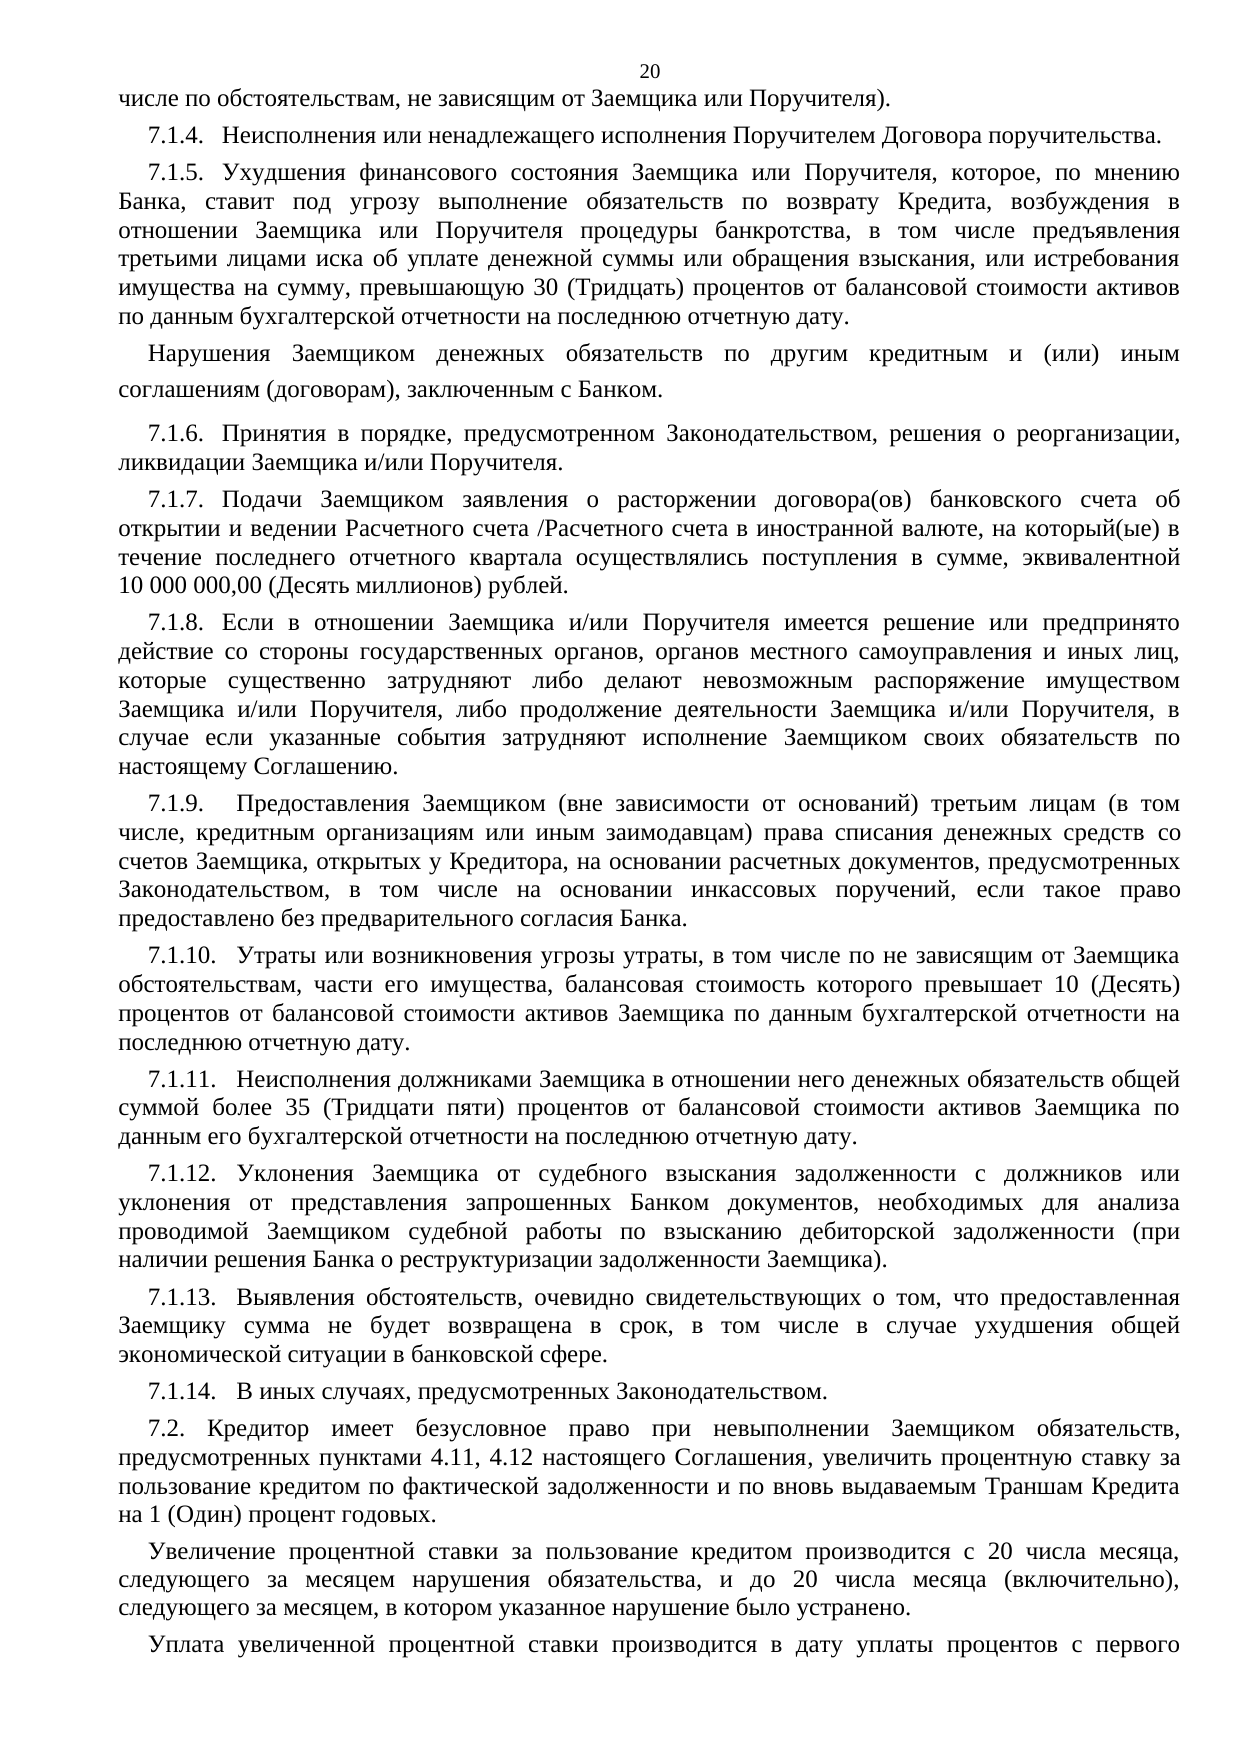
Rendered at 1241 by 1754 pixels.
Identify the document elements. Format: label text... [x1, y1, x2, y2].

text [118, 1629, 1181, 1658]
list Предоставления Заемщиком (вне зависимости от оснований) третьим лицам (в том числе, кредитным организациям или иным заимодавцам) права списания денежных средств со счетов Заемщика, открытых у Кредитора, на основании расчетных документов, предусмотренных Законодательством, в том числе на основании инкассовых поручений, если такое право предоставлено без предварительного согласия Банка. [118, 788, 1181, 932]
list В иных случаях, предусмотренных Законодательством. [118, 1376, 1181, 1405]
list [118, 83, 1181, 112]
list Подачи Заемщиком заявления о расторжении договора(ов) банковского счета об открытии и ведении Расчетного счета /Расчетного счета в иностранной валюте, на который(ые) в течение последнего отчетного квартала осуществлялись поступления в сумме, эквивалентной 10 000 000,00 (Десять миллионов) рублей. [118, 484, 1181, 599]
list Ухудшения финансового состояния Заемщика или Поручителя, которое, по мнению Банка, ставит под угрозу выполнение обязательств по возврату Кредита, возбуждения в отношении Заемщика или Поручителя процедуры банкротства, в том числе предъявления третьими лицами иска об уплате денежной суммы или обращения взыскания, или истребования имущества на сумму, превышающую 30 (Тридцать) процентов от балансовой стоимости активов по данным бухгалтерской отчетности на последнюю отчетную дату. [118, 157, 1181, 330]
list Кредитор имеет безусловное право при невыполнении Заемщиком обязательств, предусмотренных пунктами 4.11, 4.12 настоящего Соглашения, увеличить процентную ставку за пользование кредитом по фактической задолженности и по вновь выдаваемым Траншам Кредита на 1 (Один) процент годовых. [118, 1413, 1181, 1528]
list Уклонения Заемщика от судебного взыскания задолженности с должников или уклонения от представления запрошенных Банком документов, необходимых для анализа проводимой Заемщиком судебной работы по взысканию дебиторской задолженности (при наличии решения Банка о реструктуризации задолженности Заемщика). [118, 1158, 1181, 1273]
list Неисполнения или ненадлежащего исполнения Поручителем Договора поручительства. [118, 120, 1181, 149]
text Нарушения Заемщиком денежных обязательств по другим кредитным и (или) иным соглашениям (договорам), заключенным с Банком. [118, 338, 1181, 403]
list Утраты или возникновения угрозы утраты, в том числе по не зависящим от Заемщика обстоятельствам, части его имущества, балансовая стоимость которого превышает 10 (Десять) процентов от балансовой стоимости активов Заемщика по данным бухгалтерской отчетности на последнюю отчетную дату. [118, 940, 1181, 1055]
list Принятия в порядке, предусмотренном Законодательством, решения о реорганизации, ликвидации Заемщика и/или Поручителя. [118, 418, 1181, 476]
list Выявления обстоятельств, очевидно свидетельствующих о том, что предоставленная Заемщику сумма не будет возвращена в срок, в том числе в случае ухудшения общей экономической ситуации в банковской сфере. [118, 1282, 1181, 1368]
text Увеличение процентной ставки за пользование кредитом производится с 20 числа месяца, следующего за месяцем нарушения обязательства, и до 20 числа месяца (включительно), следующего за месяцем, в котором указанное нарушение было устранено. [118, 1537, 1181, 1621]
list Неисполнения должниками Заемщика в отношении него денежных обязательств общей суммой более 35 (Тридцати пяти) процентов от балансовой стоимости активов Заемщика по данным его бухгалтерской отчетности на последнюю отчетную дату. [118, 1064, 1181, 1150]
list Если в отношении Заемщика и/или Поручителя имеется решение или предпринято действие со стороны государственных органов, органов местного самоуправления и иных лиц, которые существенно затрудняют либо делают невозможным распоряжение имуществом Заемщика и/или Поручителя, либо продолжение деятельности Заемщика и/или Поручителя, в случае если указанные события затрудняют исполнение Заемщиком своих обязательств по настоящему Соглашению. [118, 607, 1181, 780]
